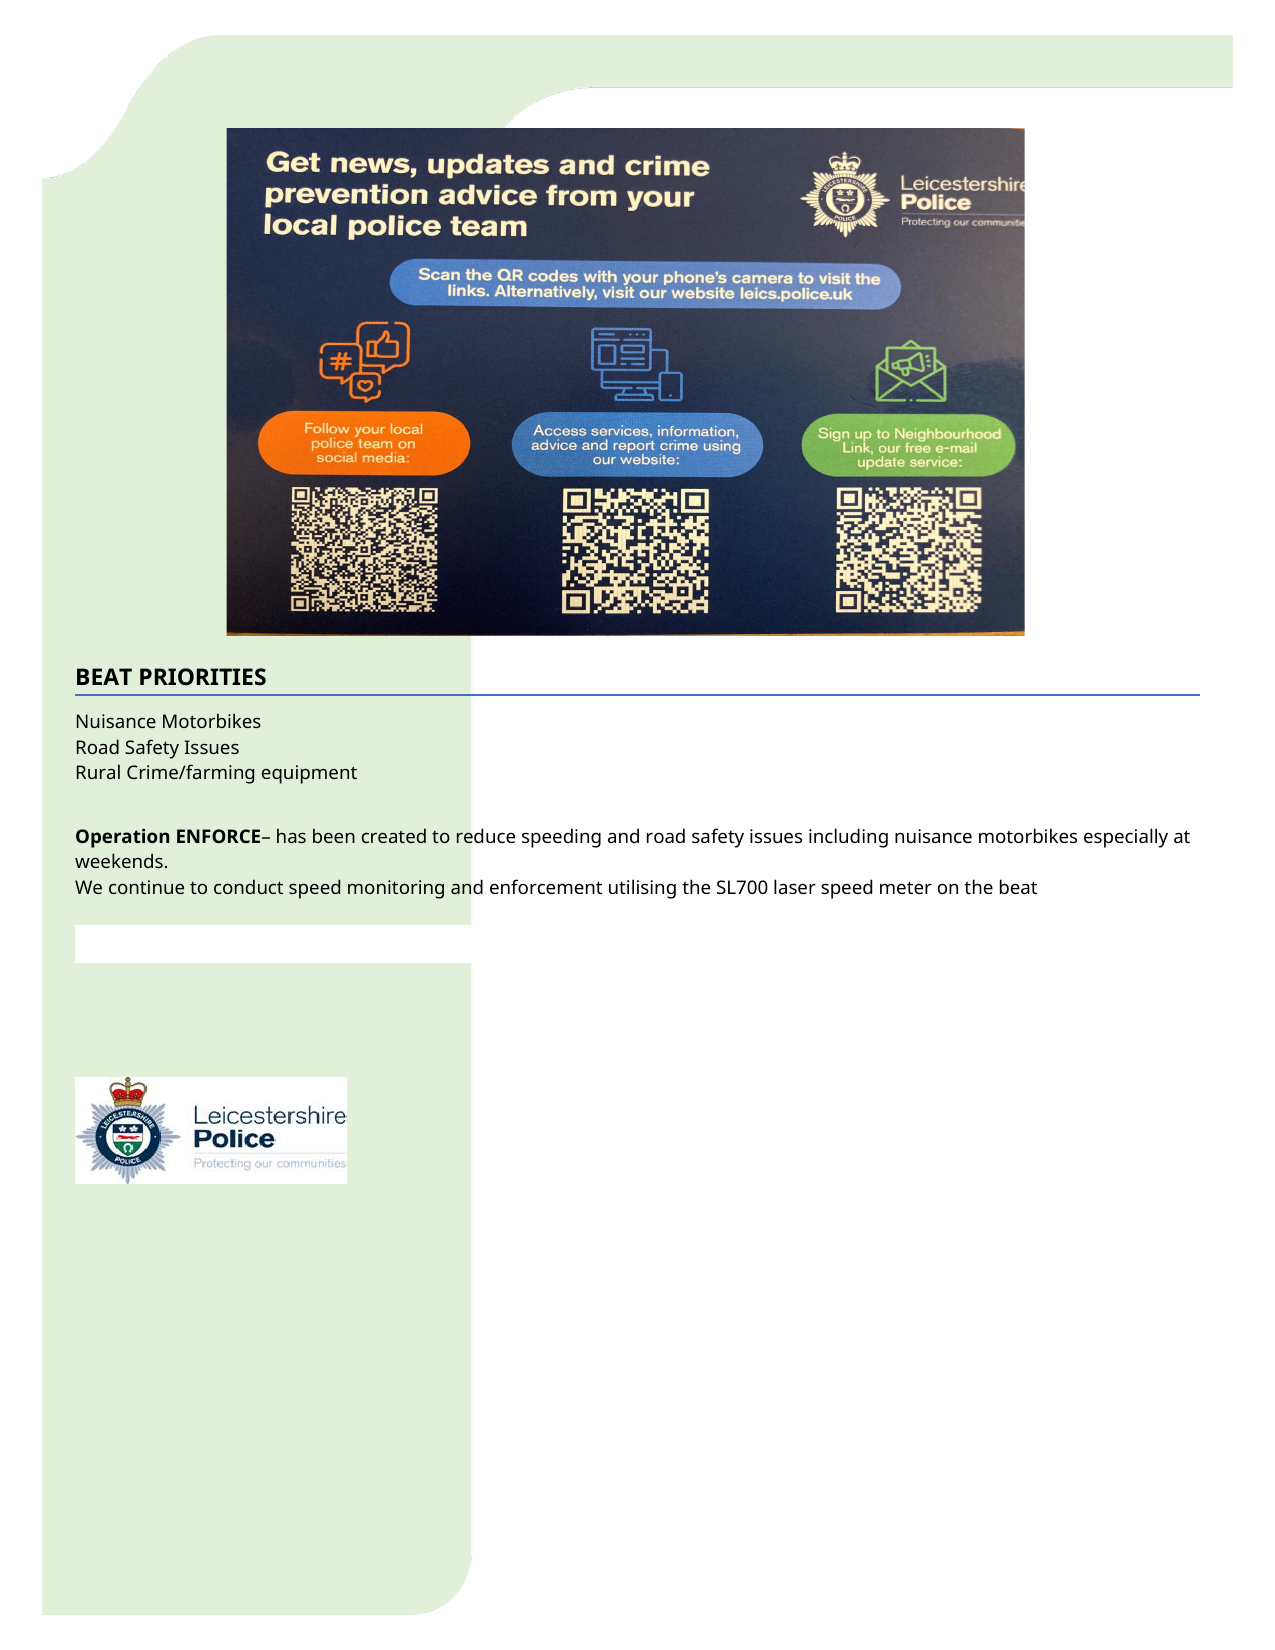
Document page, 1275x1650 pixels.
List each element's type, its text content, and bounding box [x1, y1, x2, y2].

text We continue to conduct speed monitoring and enforcement utilising the SL700 laser speed meter on the beat [75, 874, 1200, 899]
text Road Safety Issues [75, 734, 1200, 759]
text Operation ENFORCE– has been created to reduce speeding and road safety issues including nuisance motorbikes especially at weekends. [75, 785, 1200, 874]
picture [42, 35, 1233, 1615]
subtitle Beat PRIORITIES [75, 660, 1200, 694]
text Rural Crime/farming equipment [75, 759, 1200, 785]
text Nuisance Motorbikes [75, 708, 1200, 734]
